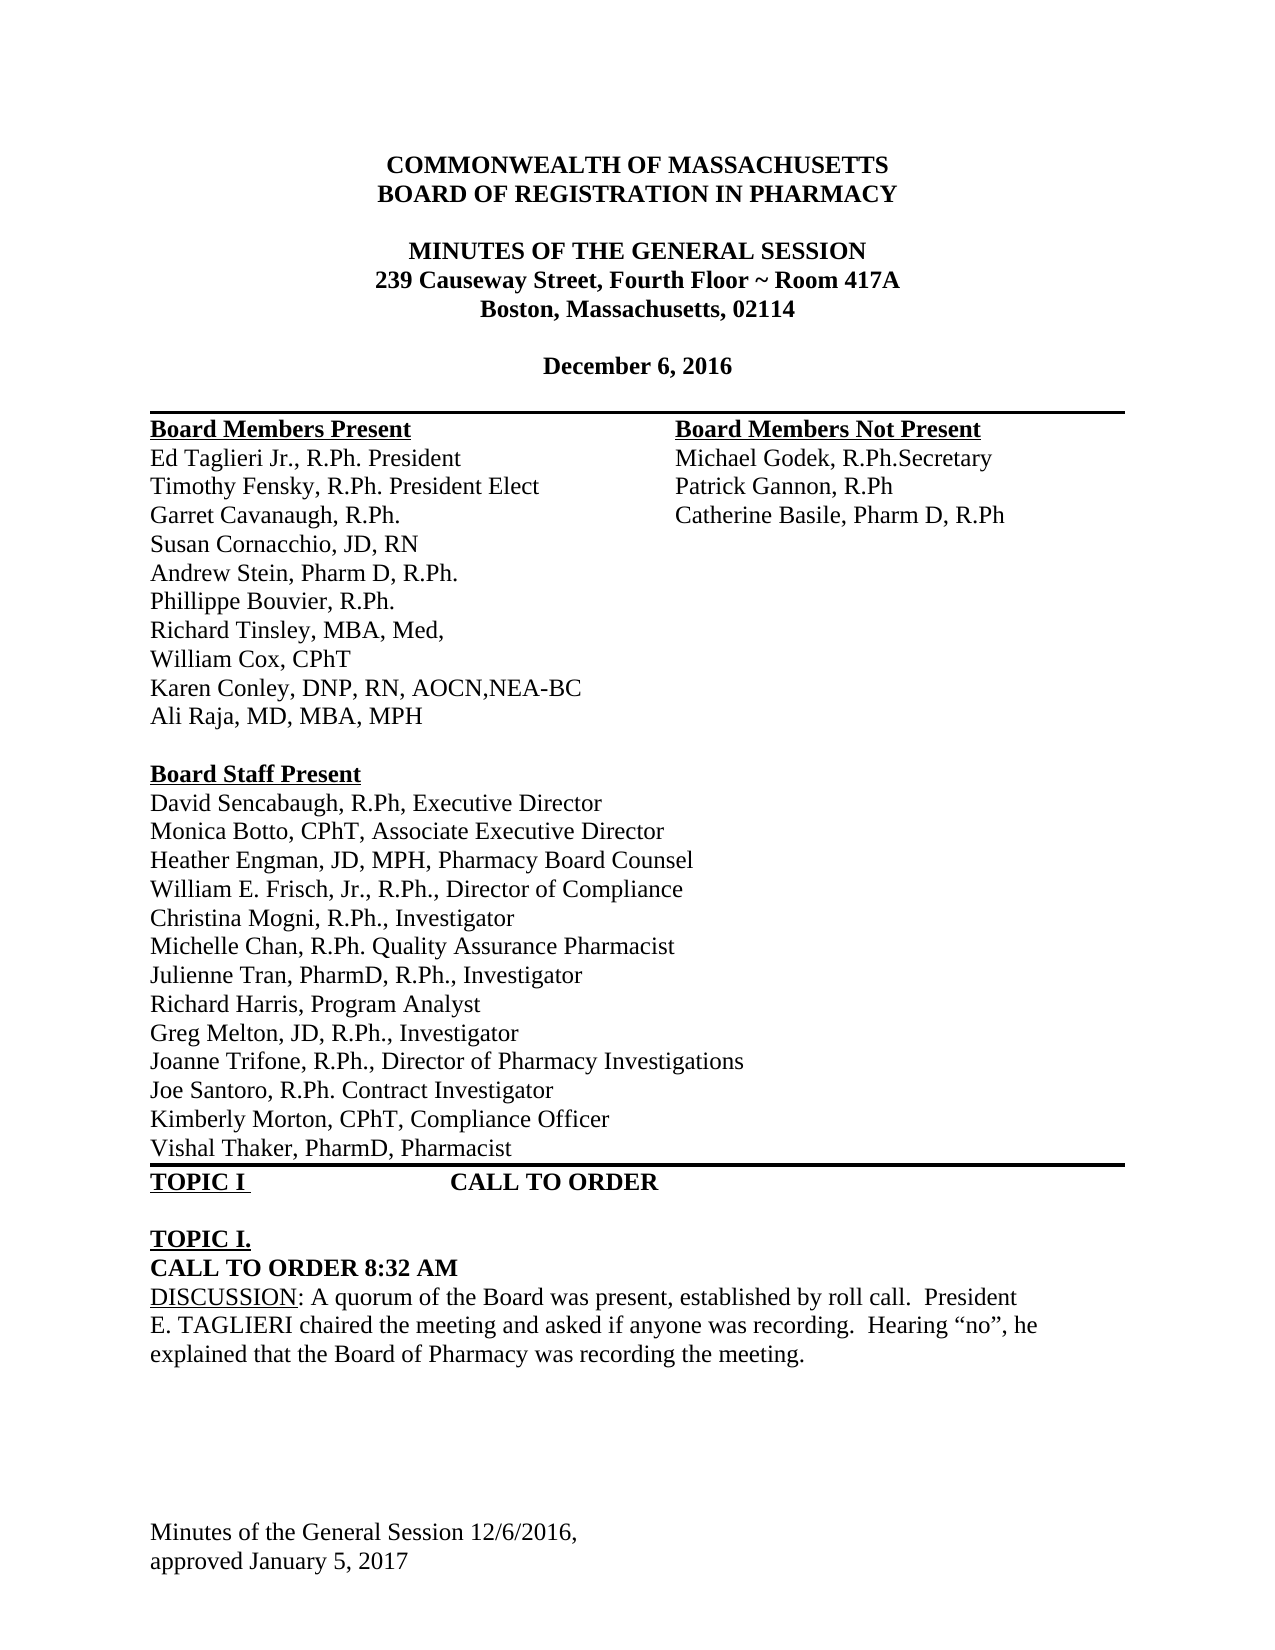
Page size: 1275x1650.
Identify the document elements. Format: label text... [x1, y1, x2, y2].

text William E. Frisch, Jr., R.Ph., Director of Compliance [150, 874, 1125, 903]
text TOPIC I CALL TO ORDER [150, 1167, 1125, 1195]
subtitle COMMONWEALTH OF MASSACHUSETTS [150, 150, 1125, 179]
text Phillippe Bouvier, R.Ph. [150, 586, 1125, 615]
text Vishal Thaker, PharmD, Pharmacist [150, 1133, 1125, 1163]
text Ed Taglieri Jr., R.Ph. President Michael Godek, R.Ph.Secretary [150, 443, 1125, 471]
text Board Members Present Board Members Not Present [150, 414, 1125, 443]
text Michelle Chan, R.Ph. Quality Assurance Pharmacist [150, 931, 1125, 960]
text Ali Raja, MD, MBA, MPH [150, 701, 1125, 730]
text CALL TO ORDER 8:32 AM [150, 1253, 1125, 1282]
text Kimberly Morton, CPhT, Compliance Officer [150, 1104, 1125, 1133]
text Joe Santoro, R.Ph. Contract Investigator [150, 1075, 1125, 1104]
text MINUTES OF THE GENERAL SESSION [150, 236, 1125, 265]
text Garret Cavanaugh, R.Ph. Catherine Basile, Pharm D, R.Ph [150, 500, 1125, 529]
text Monica Botto, CPhT, Associate Executive Director [150, 816, 1125, 845]
text Andrew Stein, Pharm D, R.Ph. [150, 558, 1125, 586]
text Richard Harris, Program Analyst [150, 989, 1125, 1018]
text William Cox, CPhT [150, 644, 1125, 673]
text Christina Mogni, R.Ph., Investigator [150, 903, 1125, 931]
text E. TAGLIERI chaired the meeting and asked if anyone was recording. Hearing “no”, he explained that the Board of Pharmacy was recording the meeting. [150, 1310, 1125, 1368]
text December 6, 2016 [150, 351, 1125, 380]
text DISCUSSION: A quorum of the Board was present, established by roll call. President [150, 1282, 1125, 1310]
text Heather Engman, JD, MPH, Pharmacy Board Counsel [150, 845, 1125, 874]
text 239 Causeway Street, Fourth Floor ~ Room 417A [150, 265, 1125, 294]
text Timothy Fensky, R.Ph. President Elect Patrick Gannon, R.Ph [150, 471, 1125, 500]
text BOARD OF REGISTRATION IN PHARMACY [150, 179, 1125, 207]
text Greg Melton, JD, R.Ph., Investigator [150, 1018, 1125, 1046]
text Julienne Tran, PharmD, R.Ph., Investigator [150, 960, 1125, 989]
text TOPIC I. [150, 1224, 1125, 1253]
text Boston, Massachusetts, 02114 [150, 294, 1125, 322]
text David Sencabaugh, R.Ph, Executive Director [150, 788, 1125, 816]
text Joanne Trifone, R.Ph., Director of Pharmacy Investigations [150, 1046, 1125, 1075]
text Board Staff Present [150, 759, 1125, 788]
text Richard Tinsley, MBA, Med, [150, 615, 1125, 644]
text Susan Cornacchio, JD, RN [150, 529, 1125, 558]
text Karen Conley, DNP, RN, AOCN,NEA-BC [150, 673, 1125, 701]
